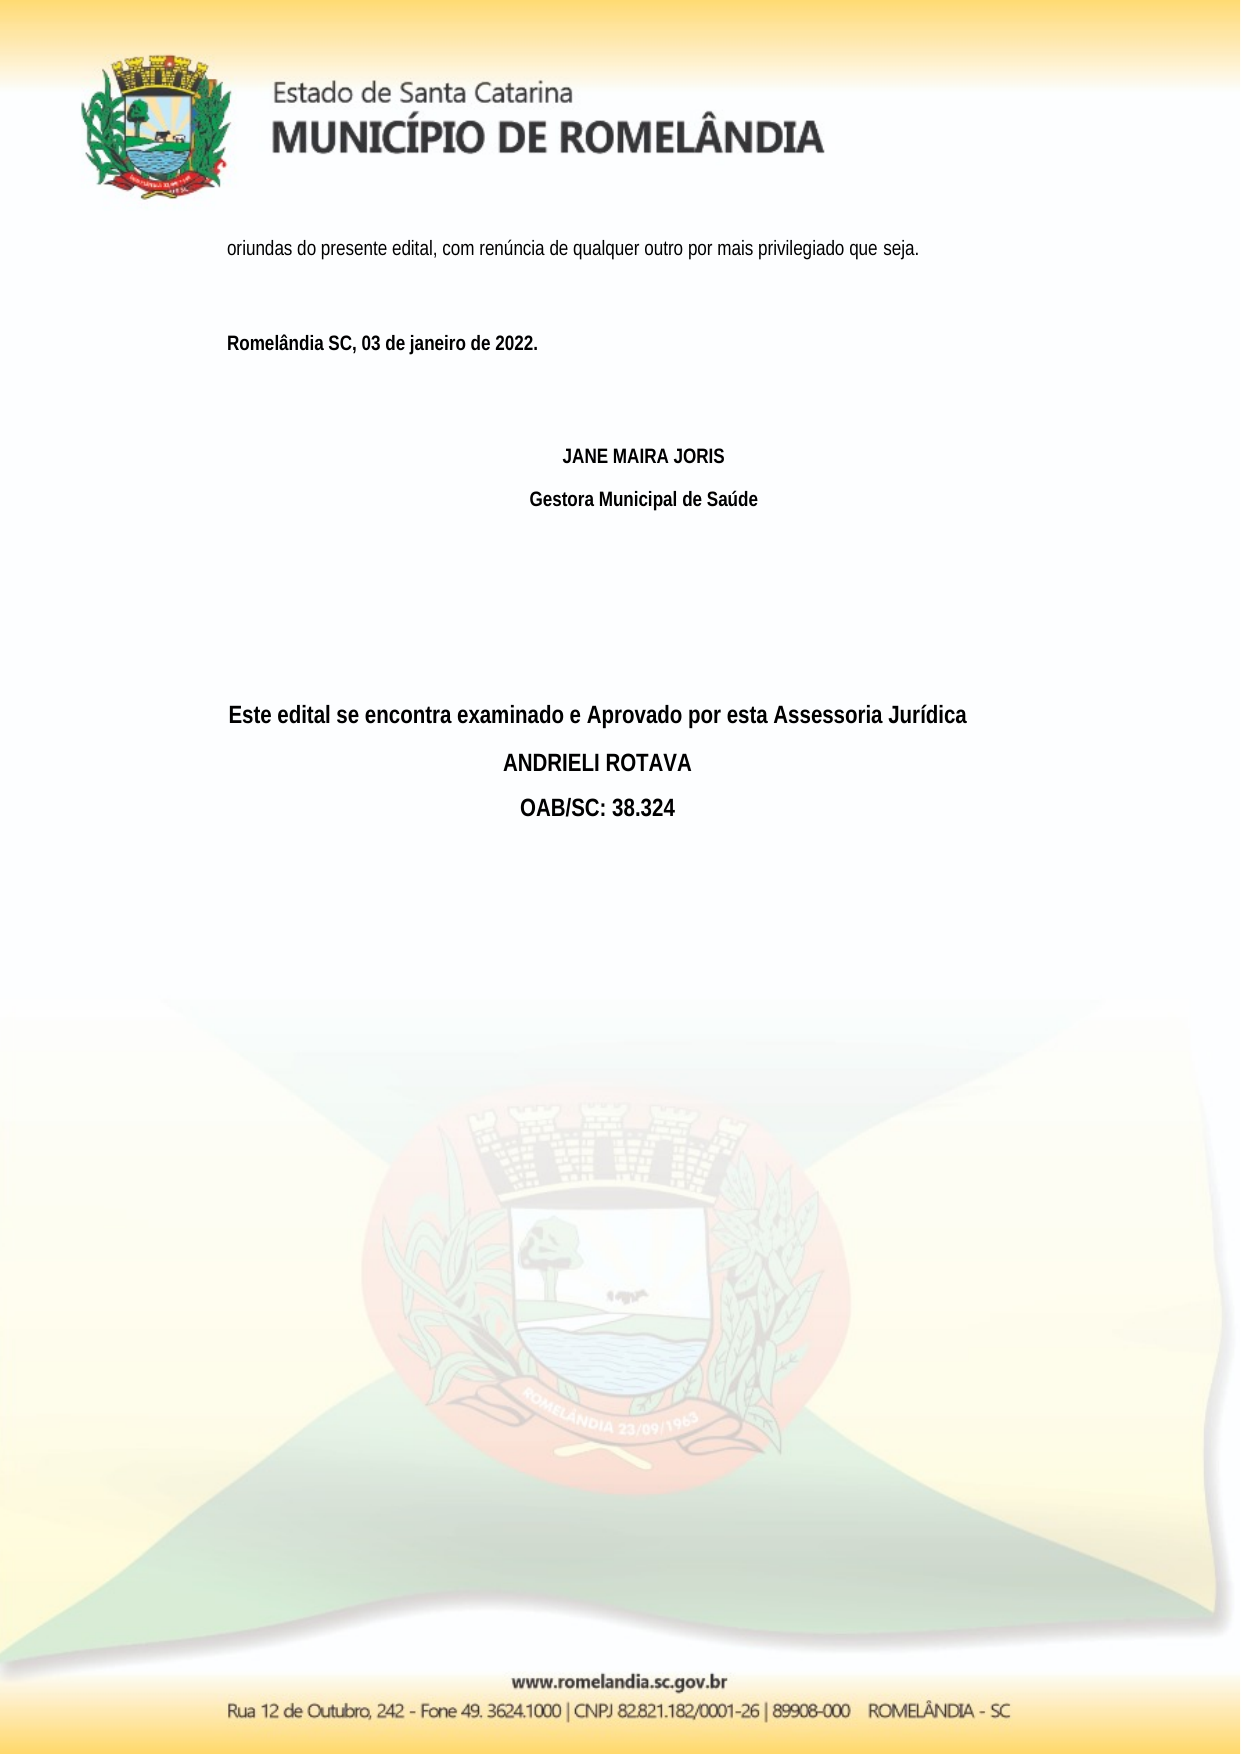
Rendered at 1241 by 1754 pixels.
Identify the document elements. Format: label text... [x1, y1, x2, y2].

text Este edital se encontra examinado e Aprovado por esta Assessoria Jurídica [188, 700, 1007, 728]
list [227, 236, 1061, 260]
text JANE MAIRA JORIS [227, 444, 1061, 468]
text Gestora Municipal de Saúde [227, 487, 1061, 511]
text OAB/SC: 38.324 [273, 793, 921, 821]
subtitle Romelândia SC, 03 de janeiro de 2022. [227, 331, 1061, 354]
picture [0, 0, 1241, 1754]
text ANDRIELI ROTAVA [273, 747, 921, 776]
